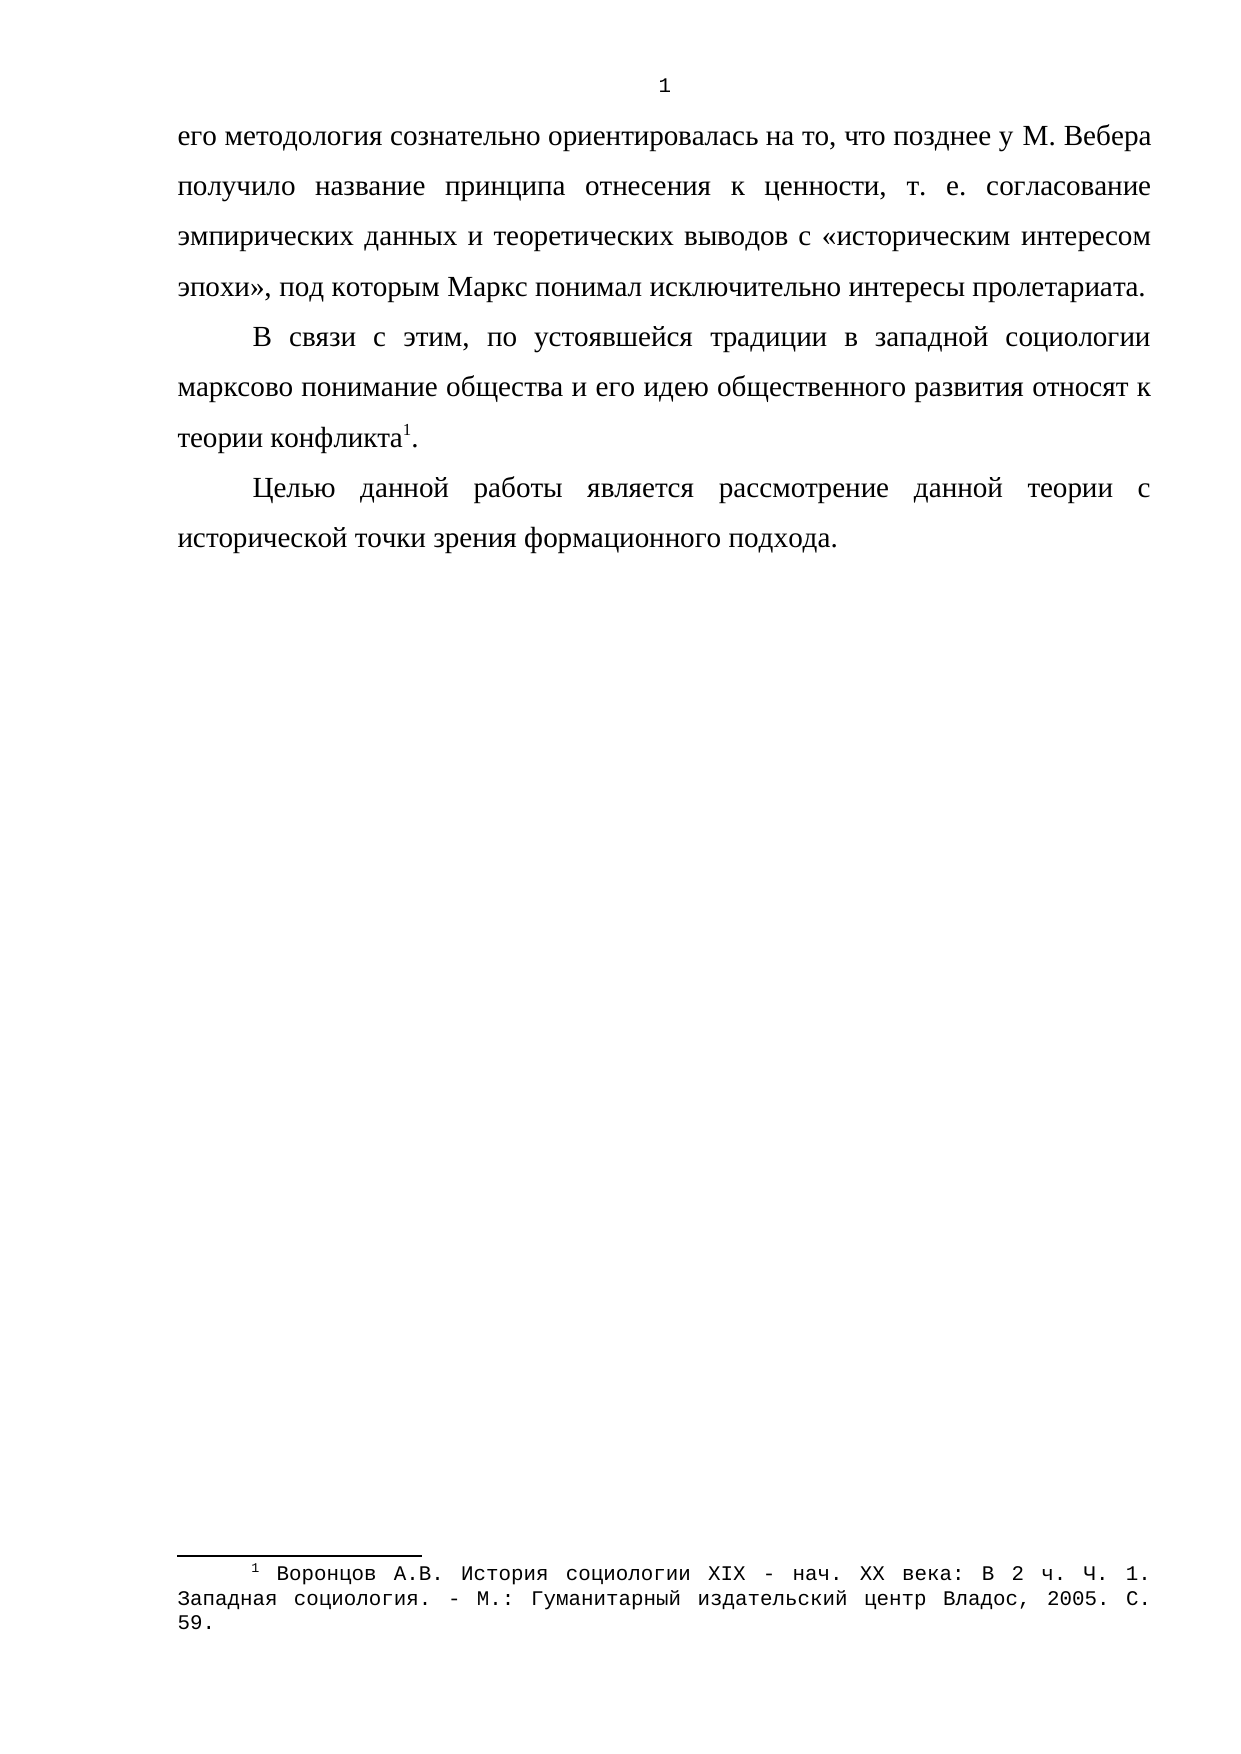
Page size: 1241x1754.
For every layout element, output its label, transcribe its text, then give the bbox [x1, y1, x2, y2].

text В связи с этим, по устоявшейся традиции в западной социологии марксово понимание общества и его идею общественного развития относят к теории конфликта. [177, 319, 1152, 453]
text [177, 118, 1152, 303]
text Целью данной работы является рассмотрение данной теории с исторической точки зрения формационного подхода. [177, 470, 1152, 554]
